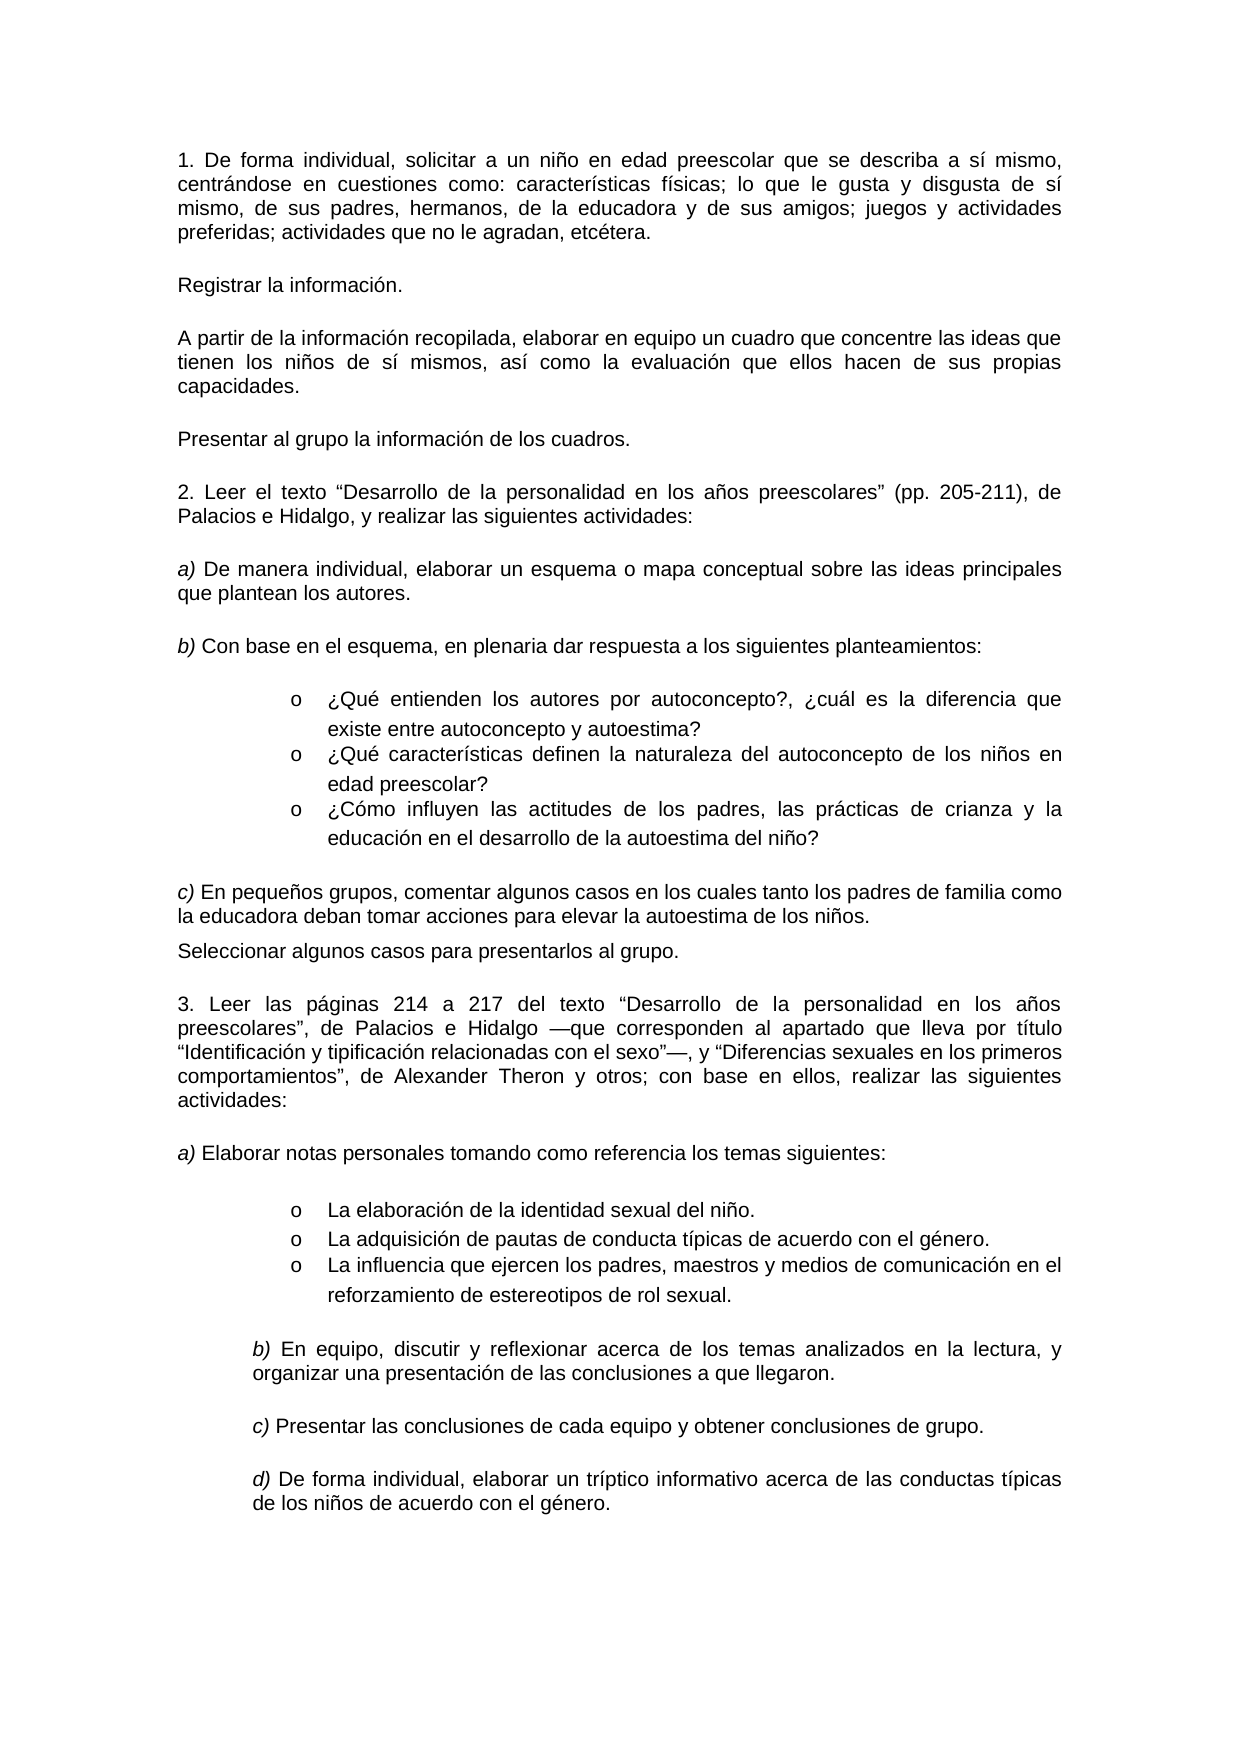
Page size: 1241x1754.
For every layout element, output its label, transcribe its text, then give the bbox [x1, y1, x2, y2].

text c) Presentar las conclusiones de cada equipo y obtener conclusiones de grupo. [252, 1414, 1063, 1438]
list ¿Qué características definen la naturaleza del autoconcepto de los niños en edad preescolar? [290, 742, 1063, 796]
text a) Elaborar notas personales tomando como referencia los temas siguientes: [177, 1141, 1063, 1164]
text b) Con base en el esquema, en plenaria dar respuesta a los siguientes planteamientos: [177, 634, 1063, 658]
text d) De forma individual, elaborar un tríptico informativo acerca de las conductas típicas de los niños de acuerdo con el género. [252, 1467, 1063, 1515]
text 1. De forma individual, solicitar a un niño en edad preescolar que se describa a sí mismo, centrándose en cuestiones como: características físicas; lo que le gusta y disgusta de sí mismo, de sus padres, hermanos, de la educadora y de sus amigos; juegos y actividades preferidas; actividades que no le agradan, etcétera. [177, 148, 1063, 243]
list La elaboración de la identidad sexual del niño. [290, 1194, 1063, 1223]
list La adquisición de pautas de conducta típicas de acuerdo con el género. [290, 1223, 1063, 1253]
list ¿Cómo influyen las actitudes de los padres, las prácticas de crianza y la educación en el desarrollo de la autoestima del niño? [290, 796, 1063, 851]
text Presentar al grupo la información de los cuadros. [177, 427, 1063, 451]
text b) En equipo, discutir y reflexionar acerca de los temas analizados en la lectura, y organizar una presentación de las conclusiones a que llegaron. [252, 1337, 1063, 1384]
text Seleccionar algunos casos para presentarlos al grupo. [177, 938, 1063, 962]
list La influencia que ejercen los padres, maestros y medios de comunicación en el reforzamiento de estereotipos de rol sexual. [290, 1253, 1063, 1307]
text A partir de la información recopilada, elaborar en equipo un cuadro que concentre las ideas que tienen los niños de sí mismos, así como la evaluación que ellos hacen de sus propias capacidades. [177, 326, 1063, 398]
list ¿Qué entienden los autores por autoconcepto?, ¿cuál es la diferencia que existe entre autoconcepto y autoestima? [290, 687, 1063, 742]
text 2. Leer el texto “Desarrollo de la personalidad en los años preescolares” (pp. 205-211), de Palacios e Hidalgo, y realizar las siguientes actividades: [177, 480, 1063, 528]
text Registrar la información. [177, 273, 1063, 297]
text c) En pequeños grupos, comentar algunos casos en los cuales tanto los padres de familia como la educadora deban tomar acciones para elevar la autoestima de los niños. [177, 880, 1063, 928]
text a) De manera individual, elaborar un esquema o mapa conceptual sobre las ideas principales que plantean los autores. [177, 557, 1063, 605]
text 3. Leer las páginas 214 a 217 del texto “Desarrollo de la personalidad en los años preescolares”, de Palacios e Hidalgo —que corresponden al apartado que lleva por título “Identificación y tipificación relacionadas con el sexo”—, y “Diferencias sexuales en los primeros comportamientos”, de Alexander Theron y otros; con base en ellos, realizar las siguientes actividades: [177, 992, 1063, 1111]
